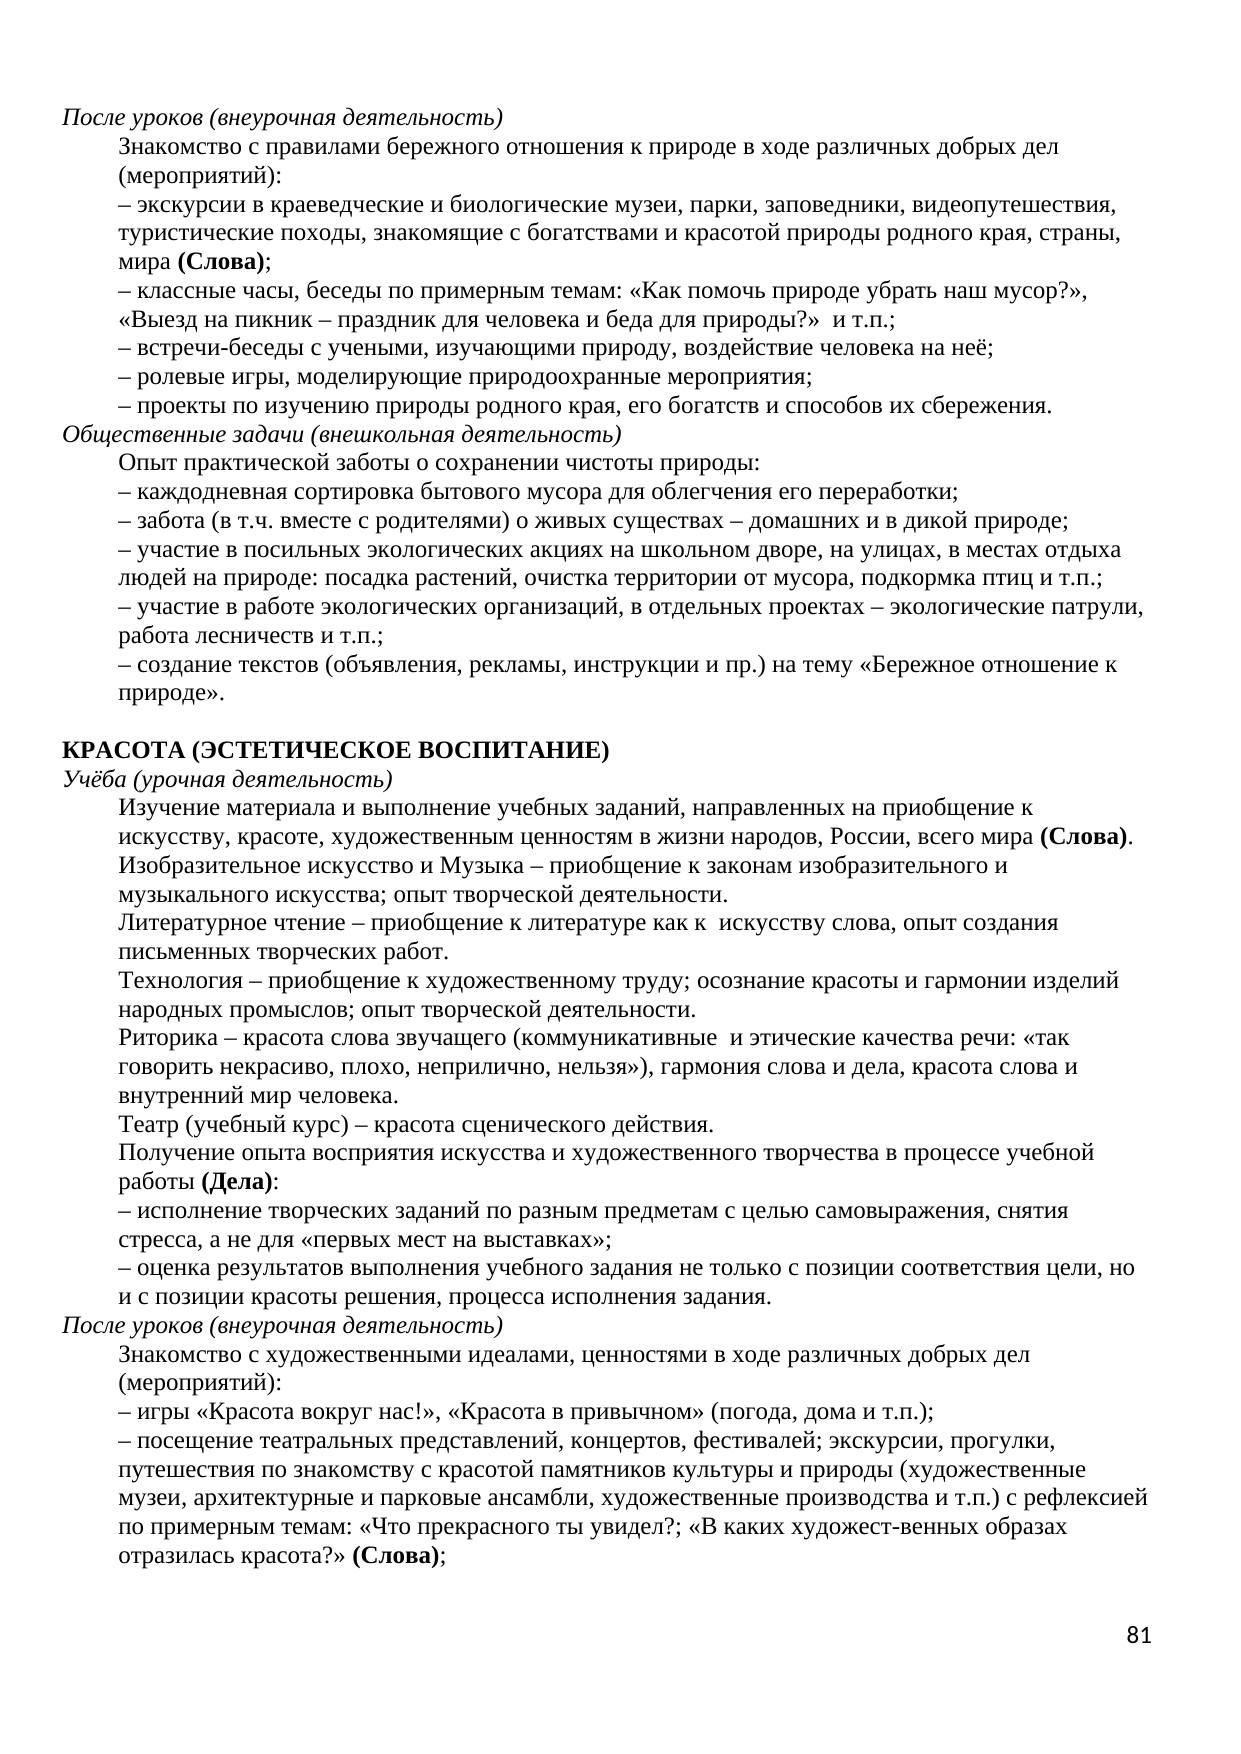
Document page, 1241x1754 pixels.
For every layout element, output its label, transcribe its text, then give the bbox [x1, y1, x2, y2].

text Риторика – красота слова звучащего (коммуникативные и этические качества речи: «так говорить некрасиво, плохо, неприлично, нельзя»), гармония слова и дела, красота слова и внутренний мир человека. [118, 1022, 1152, 1109]
text Театр (учебный курс) – красота сценического действия. [118, 1109, 1152, 1137]
text – создание текстов (объявления, рекламы, инструкции и пр.) на тему «Бережное отношение к природе». [118, 649, 1152, 706]
text – исполнение творческих заданий по разным предметам с целью самовыражения, снятия стресса, а не для «первых мест на выставках»; [118, 1195, 1152, 1252]
text – ролевые игры, моделирующие природоохранные мероприятия; [118, 361, 1152, 390]
text Изобразительное искусство и Музыка – приобщение к законам изобразительного и музыкального искусства; опыт творческой деятельности. [118, 850, 1152, 907]
text – классные часы, беседы по примерным темам: «Как помочь природе убрать наш мусор?», «Выезд на пикник – праздник для человека и беда для природы?» и т.п.; [118, 275, 1152, 332]
text Знакомство с художественными идеалами, ценностями в ходе различных добрых дел (мероприятий): [118, 1339, 1152, 1396]
text – каждодневная сортировка бытового мусора для облегчения его переработки; [118, 476, 1152, 505]
text КРАСОТА (ЭСТЕТИЧЕСКОЕ ВОСПИТАНИЕ) [62, 735, 1152, 764]
text Знакомство с правилами бережного отношения к природе в ходе различных добрых дел (мероприятий): [118, 131, 1152, 189]
text Изучение материала и выполнение учебных заданий, направленных на приобщение к искусству, красоте, художественным ценностям в жизни народов, России, всего мира (Слова). [118, 792, 1152, 850]
text – встречи-беседы с учеными, изучающими природу, воздействие человека на неё; [118, 332, 1152, 361]
text После уроков (внеурочная деятельность) [62, 1310, 1152, 1339]
text – забота (в т.ч. вместе с родителями) о живых существах – домашних и в дикой природе; [118, 505, 1152, 534]
text Технология – приобщение к художественному труду; осознание красоты и гармонии изделий народных промыслов; опыт творческой деятельности. [118, 965, 1152, 1022]
text – посещение театральных представлений, концертов, фестивалей; экскурсии, прогулки, путешествия по знакомству с красотой памятников культуры и природы (художественные музеи, архитектурные и парковые ансамбли, художественные производства и т.п.) с рефлексией по примерным темам: «Что прекрасного ты увидел?; «В каких художест-венных образах отразилась красота?» (Слова); [118, 1425, 1152, 1569]
text – проекты по изучению природы родного края, его богатств и способов их сбережения. [118, 390, 1152, 419]
text – оценка результатов выполнения учебного задания не только с позиции соответствия цели, но и с позиции красоты решения, процесса исполнения задания. [118, 1252, 1152, 1310]
text Литературное чтение – приобщение к литературе как к искусству слова, опыт создания письменных творческих работ. [118, 907, 1152, 965]
text – участие в работе экологических организаций, в отдельных проектах – экологические патрули, работа лесничеств и т.п.; [118, 591, 1152, 649]
text – участие в посильных экологических акциях на школьном дворе, на улицах, в местах отдыха людей на природе: посадка растений, очистка территории от мусора, подкормка птиц и т.п.; [118, 534, 1152, 591]
text – экскурсии в краеведческие и биологические музеи, парки, заповедники, видеопутешествия, туристические походы, знакомящие с богатствами и красотой природы родного края, страны, мира (Слова); [118, 189, 1152, 275]
text Получение опыта восприятия искусства и художественного творчества в процессе учебной работы (Дела): [118, 1137, 1152, 1195]
text Учёба (урочная деятельность) [62, 764, 1152, 792]
text После уроков (внеурочная деятельность) [62, 102, 1152, 131]
text – игры «Красота вокруг нас!», «Красота в привычном» (погода, дома и т.п.); [118, 1396, 1152, 1425]
text Опыт практической заботы о сохранении чистоты природы: [118, 447, 1152, 476]
text Общественные задачи (внешкольная деятельность) [62, 419, 1152, 447]
